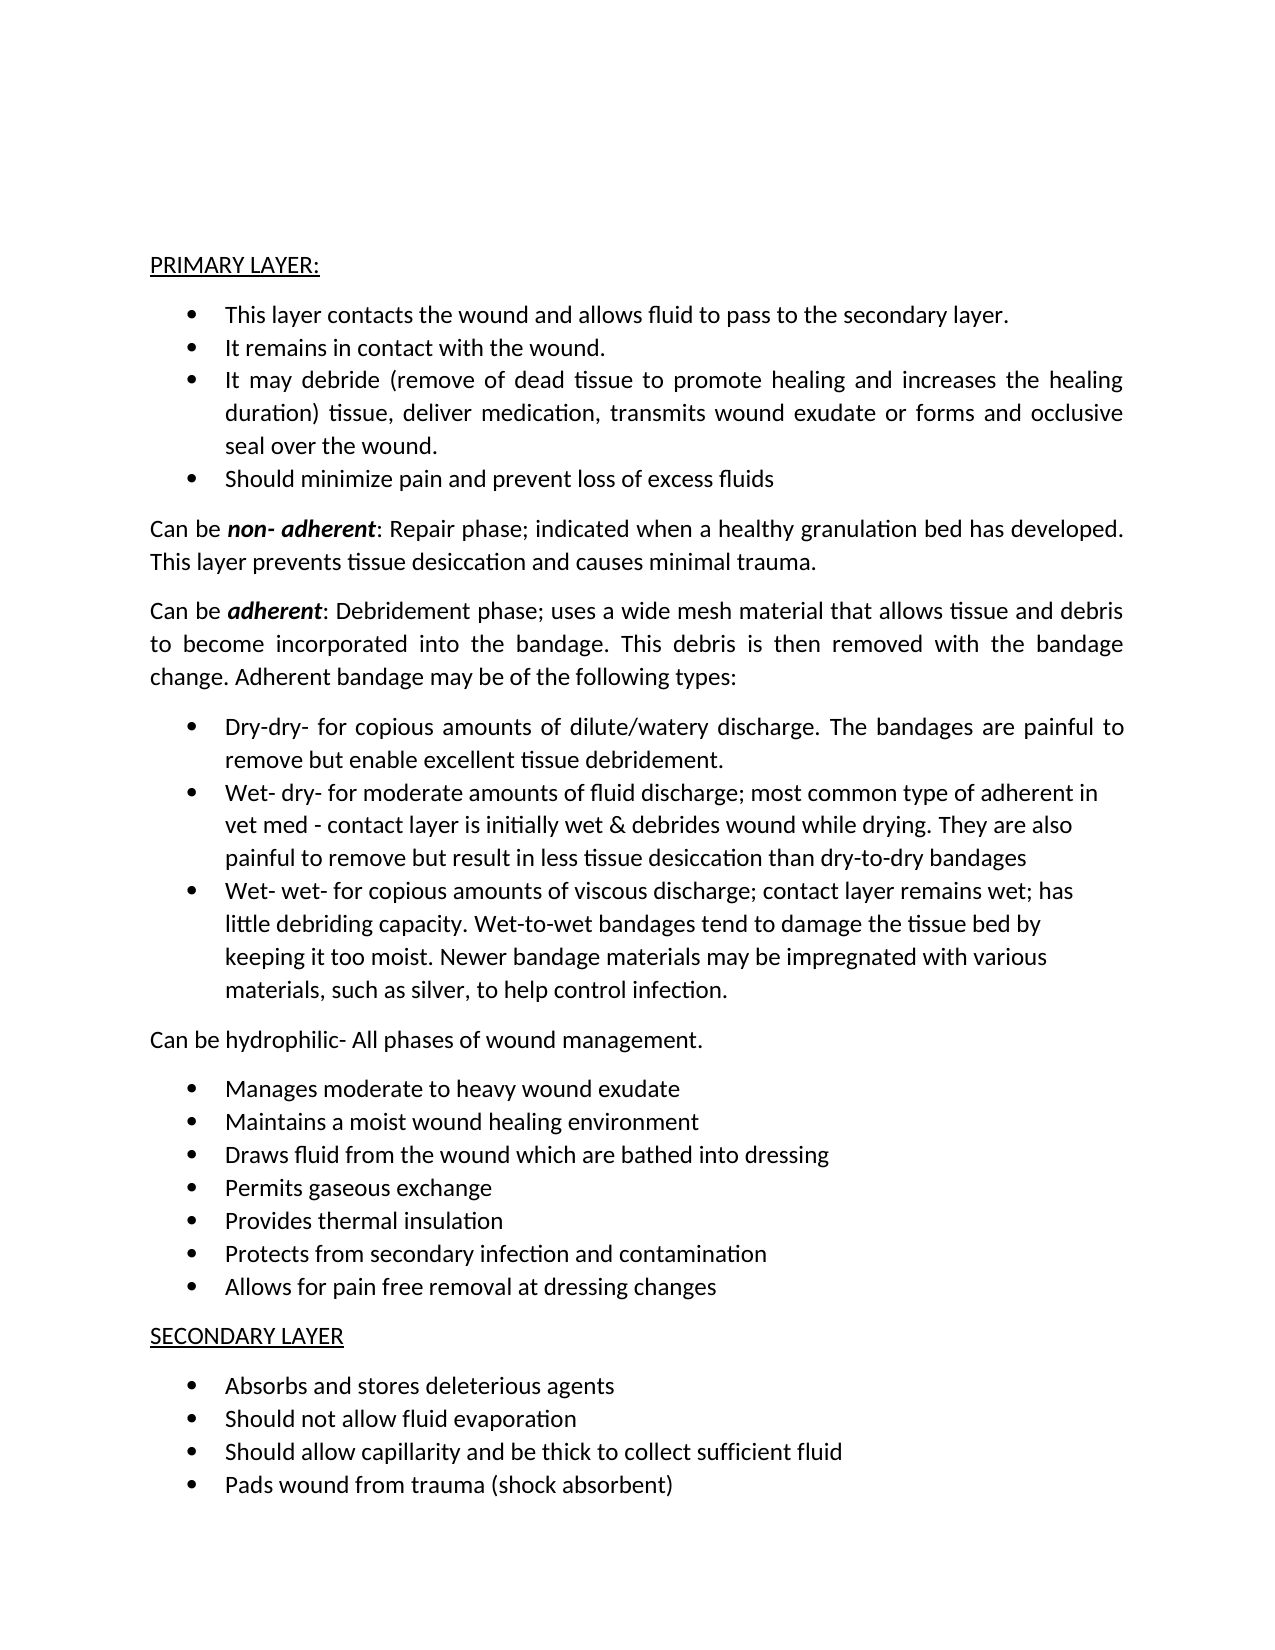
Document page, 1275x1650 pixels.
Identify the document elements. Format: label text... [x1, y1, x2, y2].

list It may debride (remove of dead tissue to promote healing and increases the healing duration) tissue, deliver medication, transmits wound exudate or forms and occlusive seal over the wound. [187, 364, 1125, 461]
list Allows for pain free removal at dressing changes [187, 1271, 1125, 1301]
text SECONDARY LAYER [150, 1320, 1125, 1351]
list This layer contacts the wound and allows fluid to pass to the secondary layer. [187, 299, 1125, 329]
list Wet- wet- for copious amounts of viscous discharge; contact layer remains wet; has little debriding capacity. Wet-to-wet bandages tend to damage the tissue bed by keeping it too moist. Newer bandage materials may be impregnated with various materials, such as silver, to help control infection. [187, 875, 1125, 1005]
list Draws fluid from the wound which are bathed into dressing [187, 1139, 1125, 1170]
text PRIMARY LAYER: [150, 249, 1125, 280]
list Pads wound from trauma (shock absorbent) [187, 1469, 1125, 1499]
text Can be hydrophilic- All phases of wound management. [150, 1024, 1125, 1054]
list Dry-dry- for copious amounts of dilute/watery discharge. The bandages are painful to remove but enable excellent tissue debridement. [187, 711, 1125, 774]
list It remains in contact with the wound. [187, 332, 1125, 362]
list Should minimize pain and prevent loss of excess fluids [187, 463, 1125, 494]
list Provides thermal insulation [187, 1205, 1125, 1236]
text Can be non- adherent: Repair phase; indicated when a healthy granulation bed has developed. This layer prevents tissue desiccation and causes minimal trauma. [150, 513, 1125, 576]
list Absorbs and stores deleterious agents [187, 1370, 1125, 1401]
text Can be adherent: Debridement phase; uses a wide mesh material that allows tissue and debris to become incorporated into the bandage. This debris is then removed with the bandage change. Adherent bandage may be of the following types: [150, 595, 1125, 692]
list Wet- dry- for moderate amounts of fluid discharge; most common type of adherent in vet med - contact layer is initially wet & debrides wound while drying. They are also painful to remove but result in less tissue desiccation than dry-to-dry bandages [187, 777, 1125, 873]
list Manages moderate to heavy wound exudate [187, 1073, 1125, 1104]
list Should allow capillarity and be thick to collect sufficient fluid [187, 1436, 1125, 1466]
list Permits gaseous exchange [187, 1172, 1125, 1203]
list Protects from secondary infection and contamination [187, 1238, 1125, 1268]
list Should not allow fluid evaporation [187, 1403, 1125, 1433]
list Maintains a moist wound healing environment [187, 1106, 1125, 1137]
